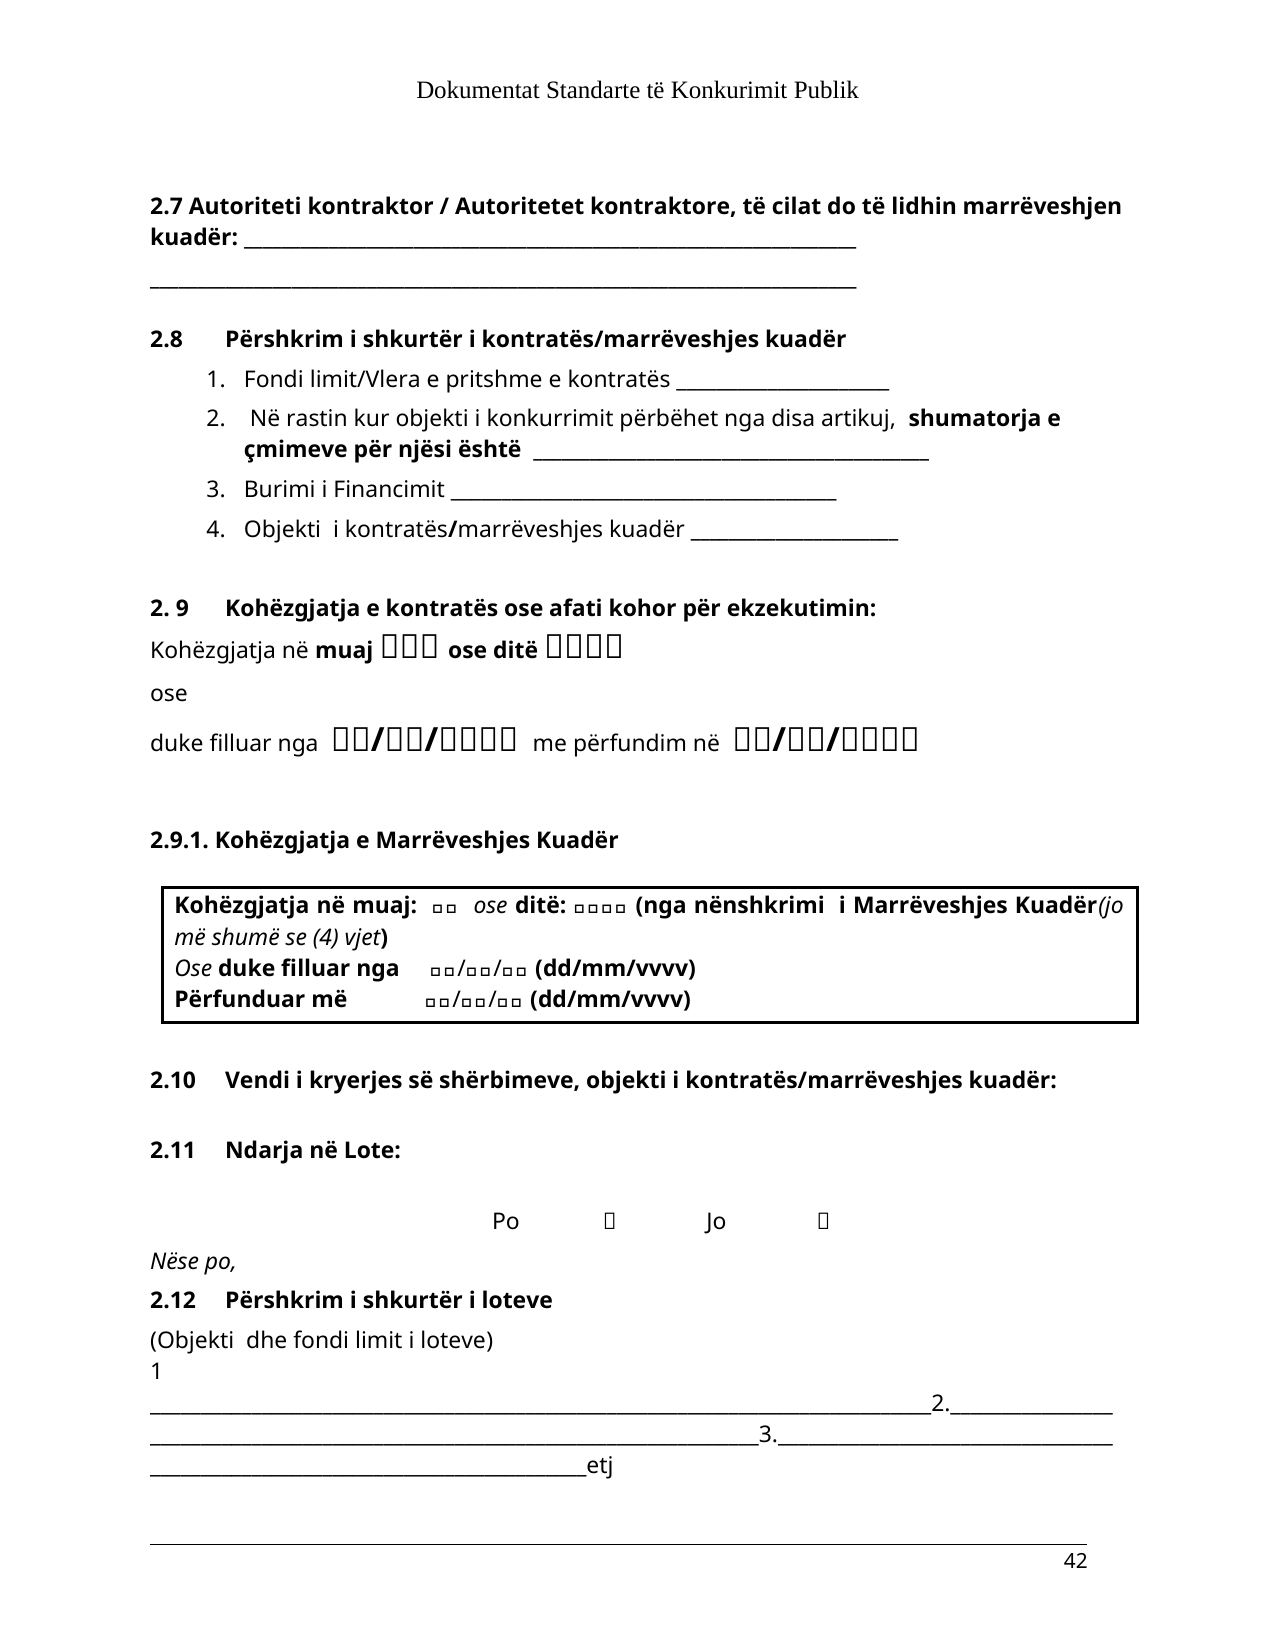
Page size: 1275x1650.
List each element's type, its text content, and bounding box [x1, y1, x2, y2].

text 2.7 Autoriteti kontraktor / Autoritetet kontraktore, të cilat do të lidhin marrëveshjen kuadër: _________________________________________________________________ [150, 189, 1125, 252]
text 2. 9 Kohëzgjatja e kontratës ose afati kohor për ekzekutimin: Kohëzgjatja në muaj  ose ditë  [150, 592, 1125, 668]
text duke filluar nga // me përfundim në // [150, 716, 1125, 762]
list Fondi limit/Vlera e pritshme e kontratës _____________________ [206, 362, 1125, 394]
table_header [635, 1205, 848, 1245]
text 2.10 Vendi i kryerjes së shërbimeve, objekti i kontratës/marrëveshjes kuadër: [150, 1064, 1125, 1095]
text 2.8 Përshkrim i shkurtër i kontratës/marrëveshjes kuadër [150, 323, 1125, 354]
list Burimi i Financimit ______________________________________ [206, 473, 1125, 504]
text ose [150, 677, 1125, 708]
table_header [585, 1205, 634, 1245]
text 2.12 Përshkrim i shkurtër i loteve [150, 1284, 1125, 1316]
text 2.9.1. Kohëzgjatja e Marrëveshjes Kuadër [150, 824, 1125, 855]
text 2.11 Ndarja në Lote: [150, 1134, 1125, 1197]
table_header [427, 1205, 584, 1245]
list Objekti i kontratës/marrëveshjes kuadër ______________________ [206, 512, 1125, 544]
text (Objekti dhe fondi limit i loteve) 1_____________________________________________________________________________2.____________________________________________________________________________3.____________________________________________________________________________etj [150, 1324, 1125, 1480]
text Nëse po, [150, 1245, 1125, 1276]
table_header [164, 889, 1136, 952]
text ___________________________________________________________________________ [150, 260, 1125, 292]
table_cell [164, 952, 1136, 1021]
list Në rastin kur objekti i konkurrimit përbëhet nga disa artikuj, shumatorja e çmimeve për njësi është __________________________________________ [206, 402, 1125, 464]
